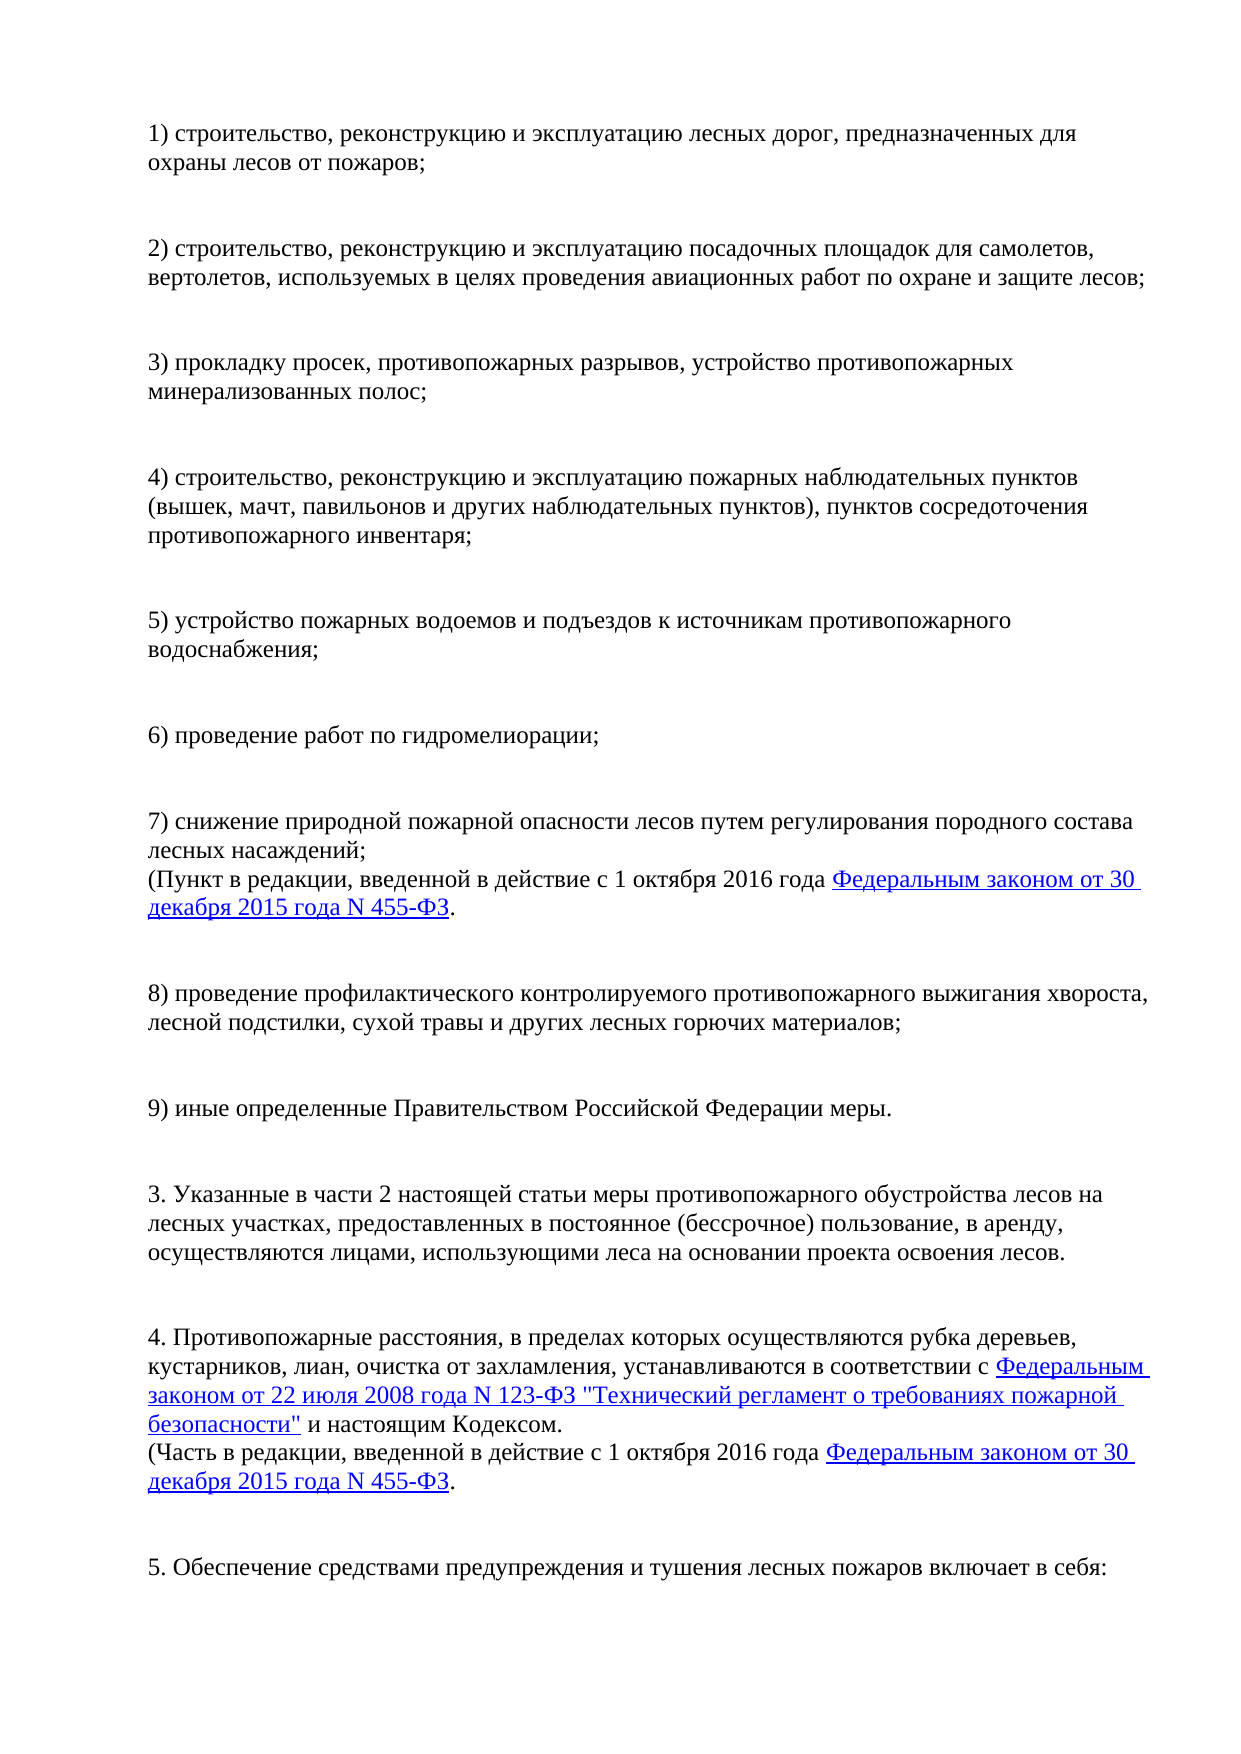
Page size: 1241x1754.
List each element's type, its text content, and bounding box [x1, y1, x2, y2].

text 8) проведение профилактического контролируемого противопожарного выжигания хвороста, лесной подстилки, сухой травы и других лесных горючих материалов; [148, 978, 1152, 1064]
text 2) строительство, реконструкцию и эксплуатацию посадочных площадок для самолетов, вертолетов, используемых в целях проведения авиационных работ по охране и защите лесов; [148, 233, 1152, 318]
text 4. Противопожарные расстояния, в пределах которых осуществляются рубка деревьев, кустарников, лиан, очистка от захламления, устанавливаются в соответствии с Федеральным законом от 22 июля 2008 года N 123-ФЗ "Технический регламент о требованиях пожарной безопасности" и настоящим Кодексом. (Часть в редакции, введенной в действие с 1 октября 2016 года Федеральным законом от 30 декабря 2015 года N 455-ФЗ. [148, 1322, 1152, 1523]
text 1) строительство, реконструкцию и эксплуатацию лесных дорог, предназначенных для охраны лесов от пожаров; [148, 118, 1152, 204]
text 5) устройство пожарных водоемов и подъездов к источникам противопожарного водоснабжения; [148, 606, 1152, 691]
text 6) проведение работ по гидромелиорации; [148, 720, 1152, 777]
text 3) прокладку просек, противопожарных разрывов, устройство противопожарных минерализованных полос; [148, 347, 1152, 433]
text 4) строительство, реконструкцию и эксплуатацию пожарных наблюдательных пунктов (вышек, мачт, павильонов и других наблюдательных пунктов), пунктов сосредоточения противопожарного инвентаря; [148, 462, 1152, 576]
text 5. Обеспечение средствами предупреждения и тушения лесных пожаров включает в себя: [148, 1552, 1152, 1609]
text 7) снижение природной пожарной опасности лесов путем регулирования породного состава лесных насаждений; (Пункт в редакции, введенной в действие с 1 октября 2016 года Федеральным законом от 30 декабря 2015 года N 455-ФЗ. [148, 806, 1152, 949]
text 3. Указанные в части 2 настоящей статьи меры противопожарного обустройства лесов на лесных участках, предоставленных в постоянное (бессрочное) пользование, в аренду, осуществляются лицами, использующими леса на основании проекта освоения лесов. [148, 1179, 1152, 1293]
text 9) иные определенные Правительством Российской Федерации меры. [148, 1093, 1152, 1150]
